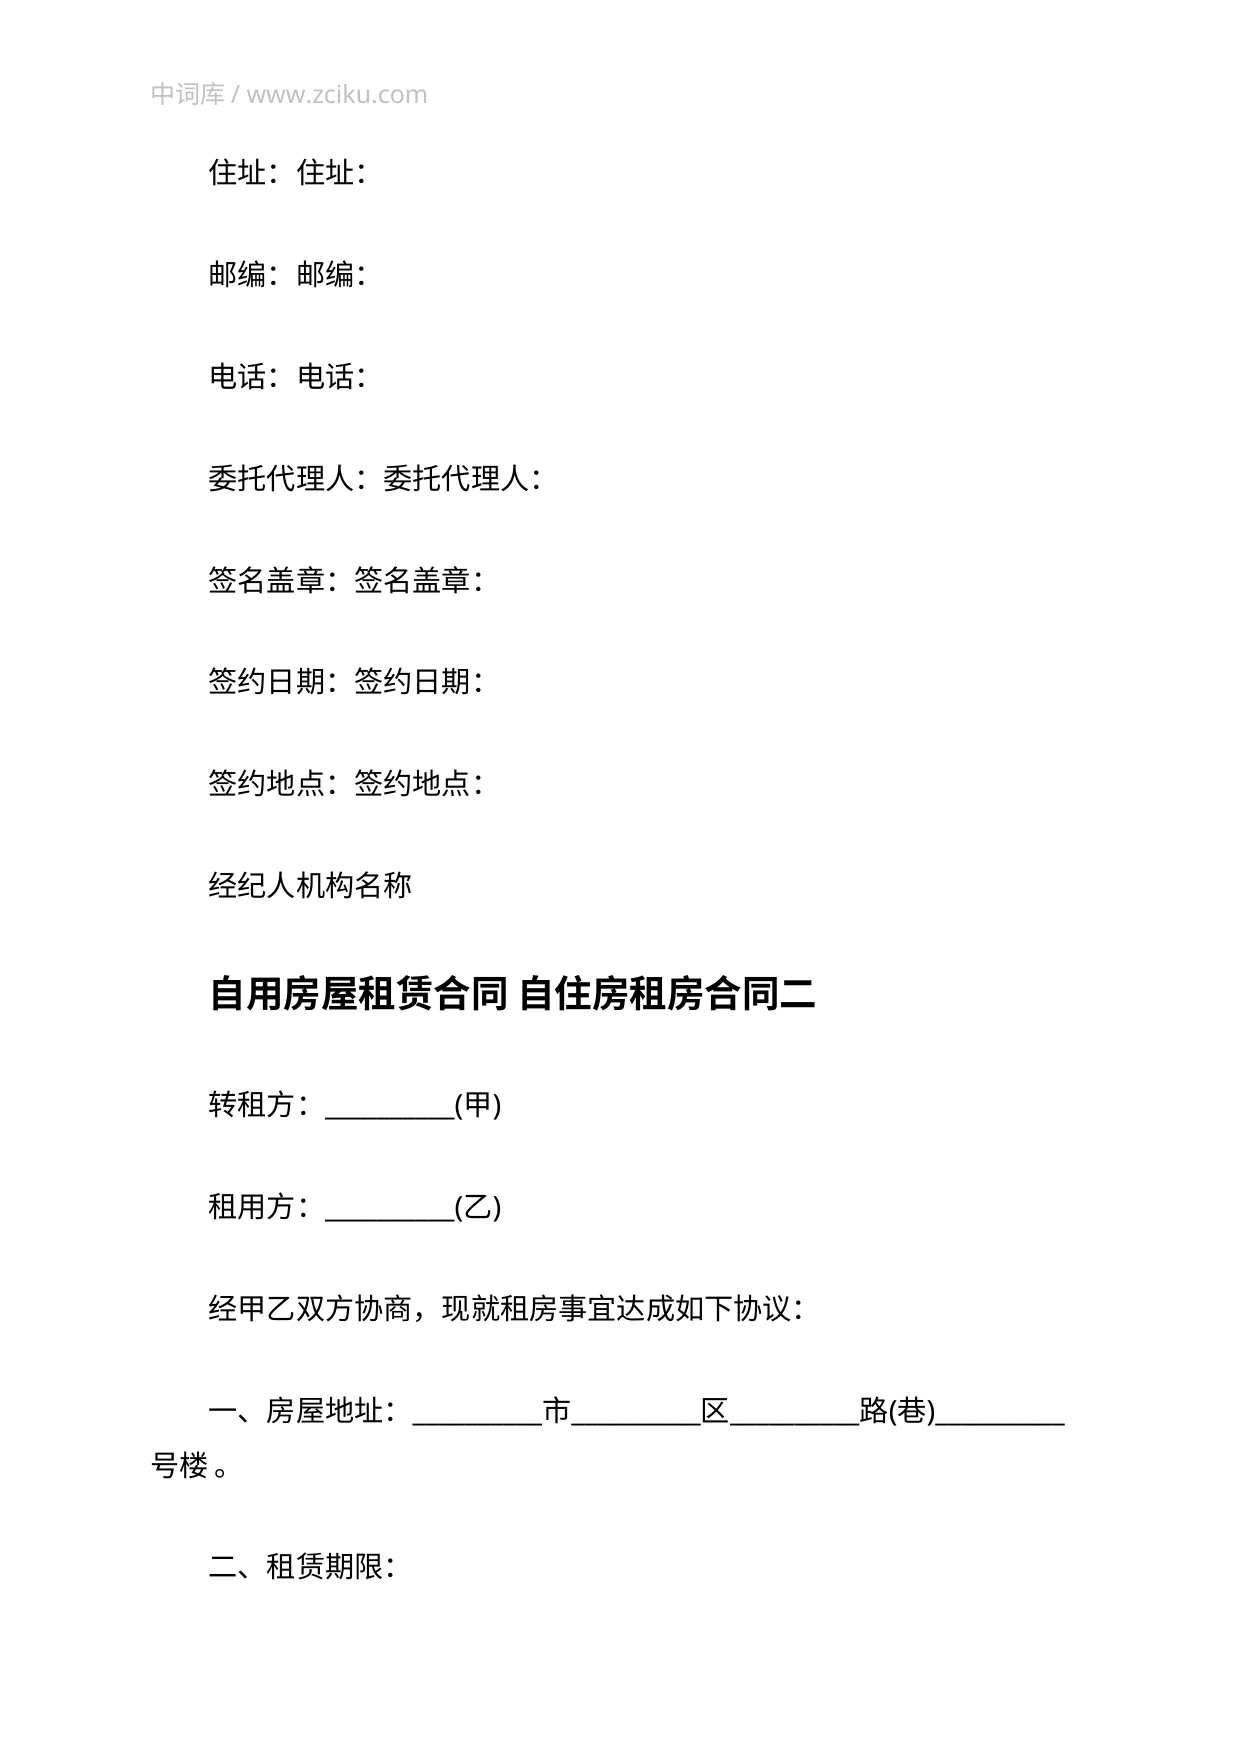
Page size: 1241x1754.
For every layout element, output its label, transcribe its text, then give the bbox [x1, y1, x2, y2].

text 经纪人机构名称 [150, 862, 1090, 905]
text 一、房屋地址：__________市__________区__________路(巷)__________号楼 。 [150, 1387, 1090, 1484]
text 签名盖章：签名盖章： [150, 557, 1090, 599]
text 邮编：邮编： [150, 252, 1090, 294]
text 住址：住址： [150, 150, 1090, 192]
text 租用方：__________(乙) [150, 1183, 1090, 1226]
text 转租方：__________(甲) [150, 1082, 1090, 1124]
text 二、租赁期限： [150, 1544, 1090, 1586]
text 电话：电话： [150, 353, 1090, 396]
text 经甲乙双方协商，现就租房事宜达成如下协议： [150, 1286, 1090, 1328]
text 委托代理人：委托代理人： [150, 455, 1090, 498]
text 签约日期：签约日期： [150, 659, 1090, 701]
text 签约地点：签约地点： [150, 761, 1090, 803]
text 自用房屋租赁合同 自住房租房合同二 [150, 964, 1090, 1018]
